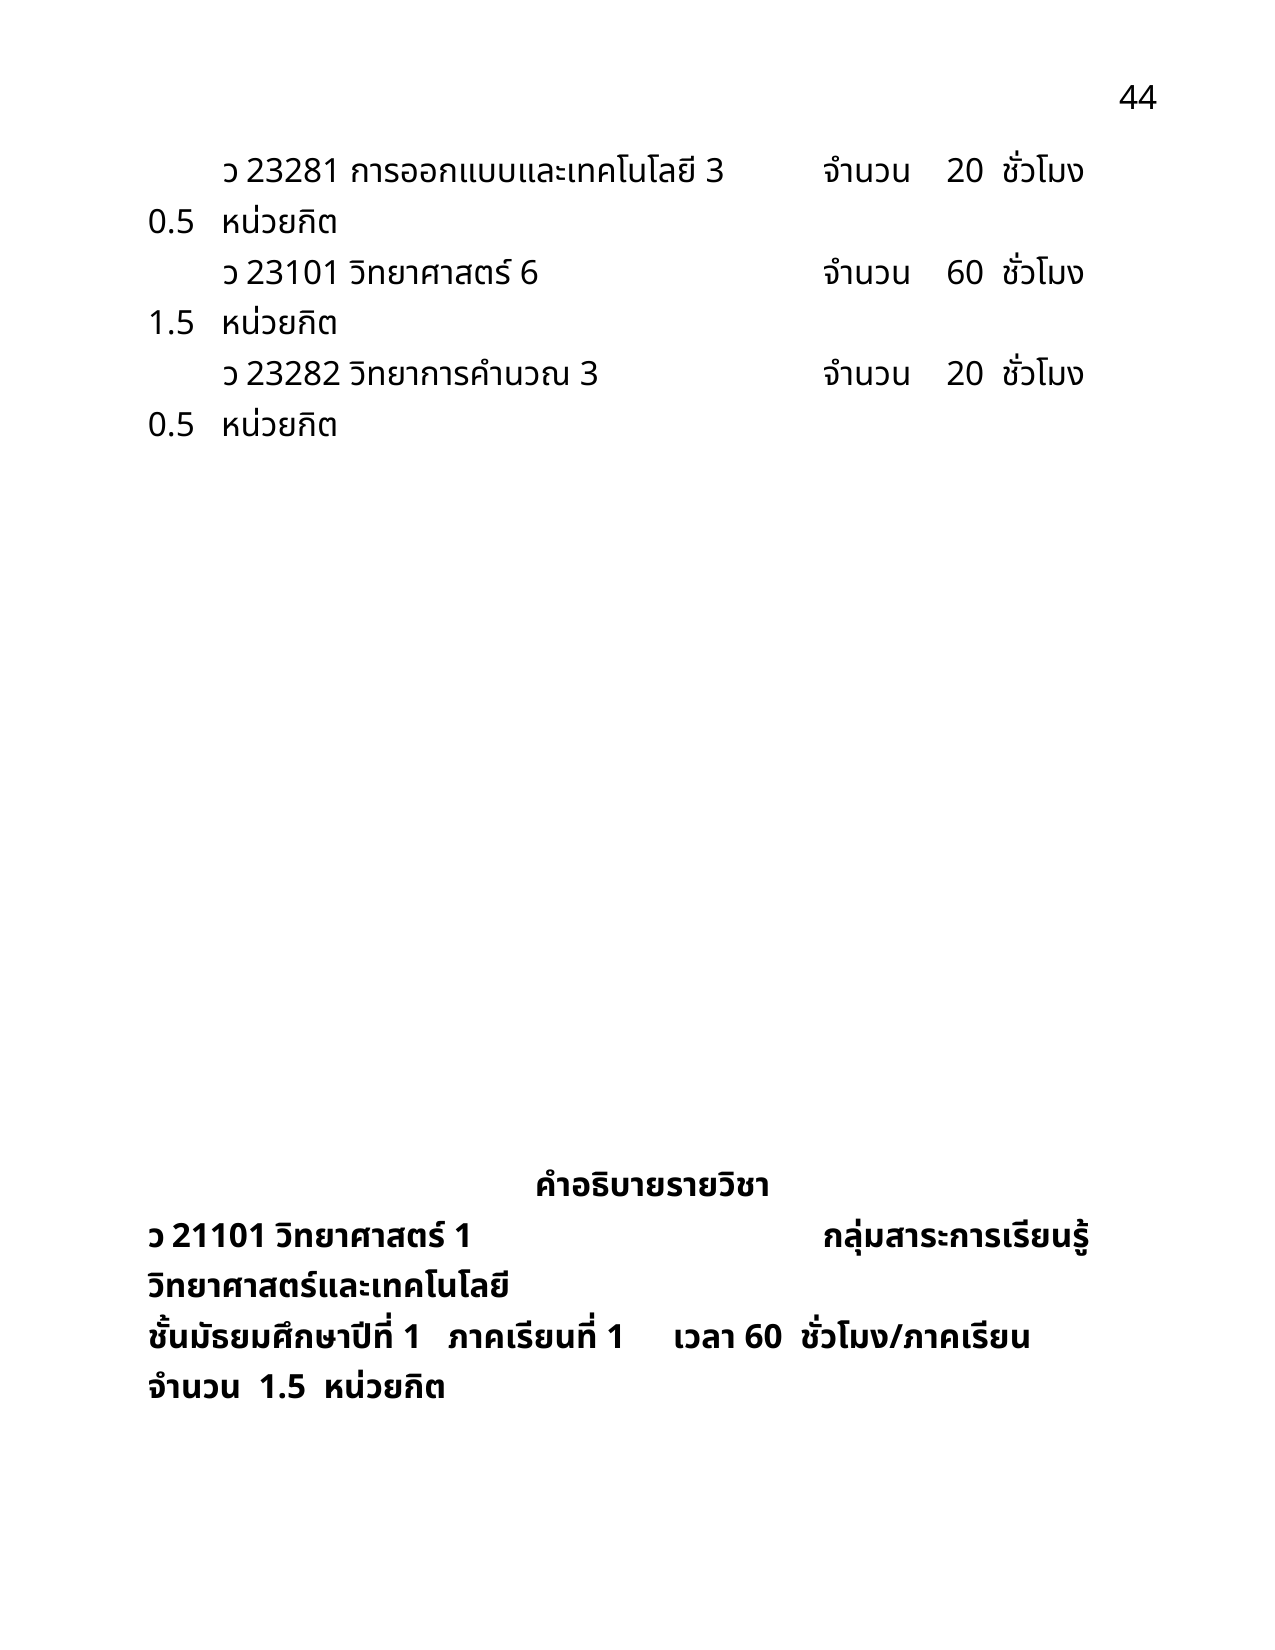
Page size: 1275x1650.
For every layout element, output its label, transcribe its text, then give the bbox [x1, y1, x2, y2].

text ว23282 วิทยาการคำนวณ 3 จำนวน 20 ชั่วโมง 0.5 หน่วยกิต [148, 350, 1157, 451]
text ชั้นมัธยมศึกษาปีที่ 1 ภาคเรียนที่ 1 เวลา 60 ชั่วโมง/ภาคเรียน จำนวน 1.5 หน่วยกิต [148, 1312, 1157, 1414]
text ว23281 การออกแบบและเทคโนโลยี 3 จำนวน 20 ชั่วโมง 0.5 หน่วยกิต [148, 147, 1157, 248]
text ว21101 วิทยาศาสตร์ 1 กลุ่มสาระการเรียนรู้วิทยาศาสตร์และเทคโนโลยี [148, 1211, 1157, 1312]
text ว23101 วิทยาศาสตร์ 6 จำนวน 60 ชั่วโมง 1.5 หน่วยกิต [148, 248, 1157, 350]
text คำอธิบายรายวิชา [148, 1161, 1157, 1211]
